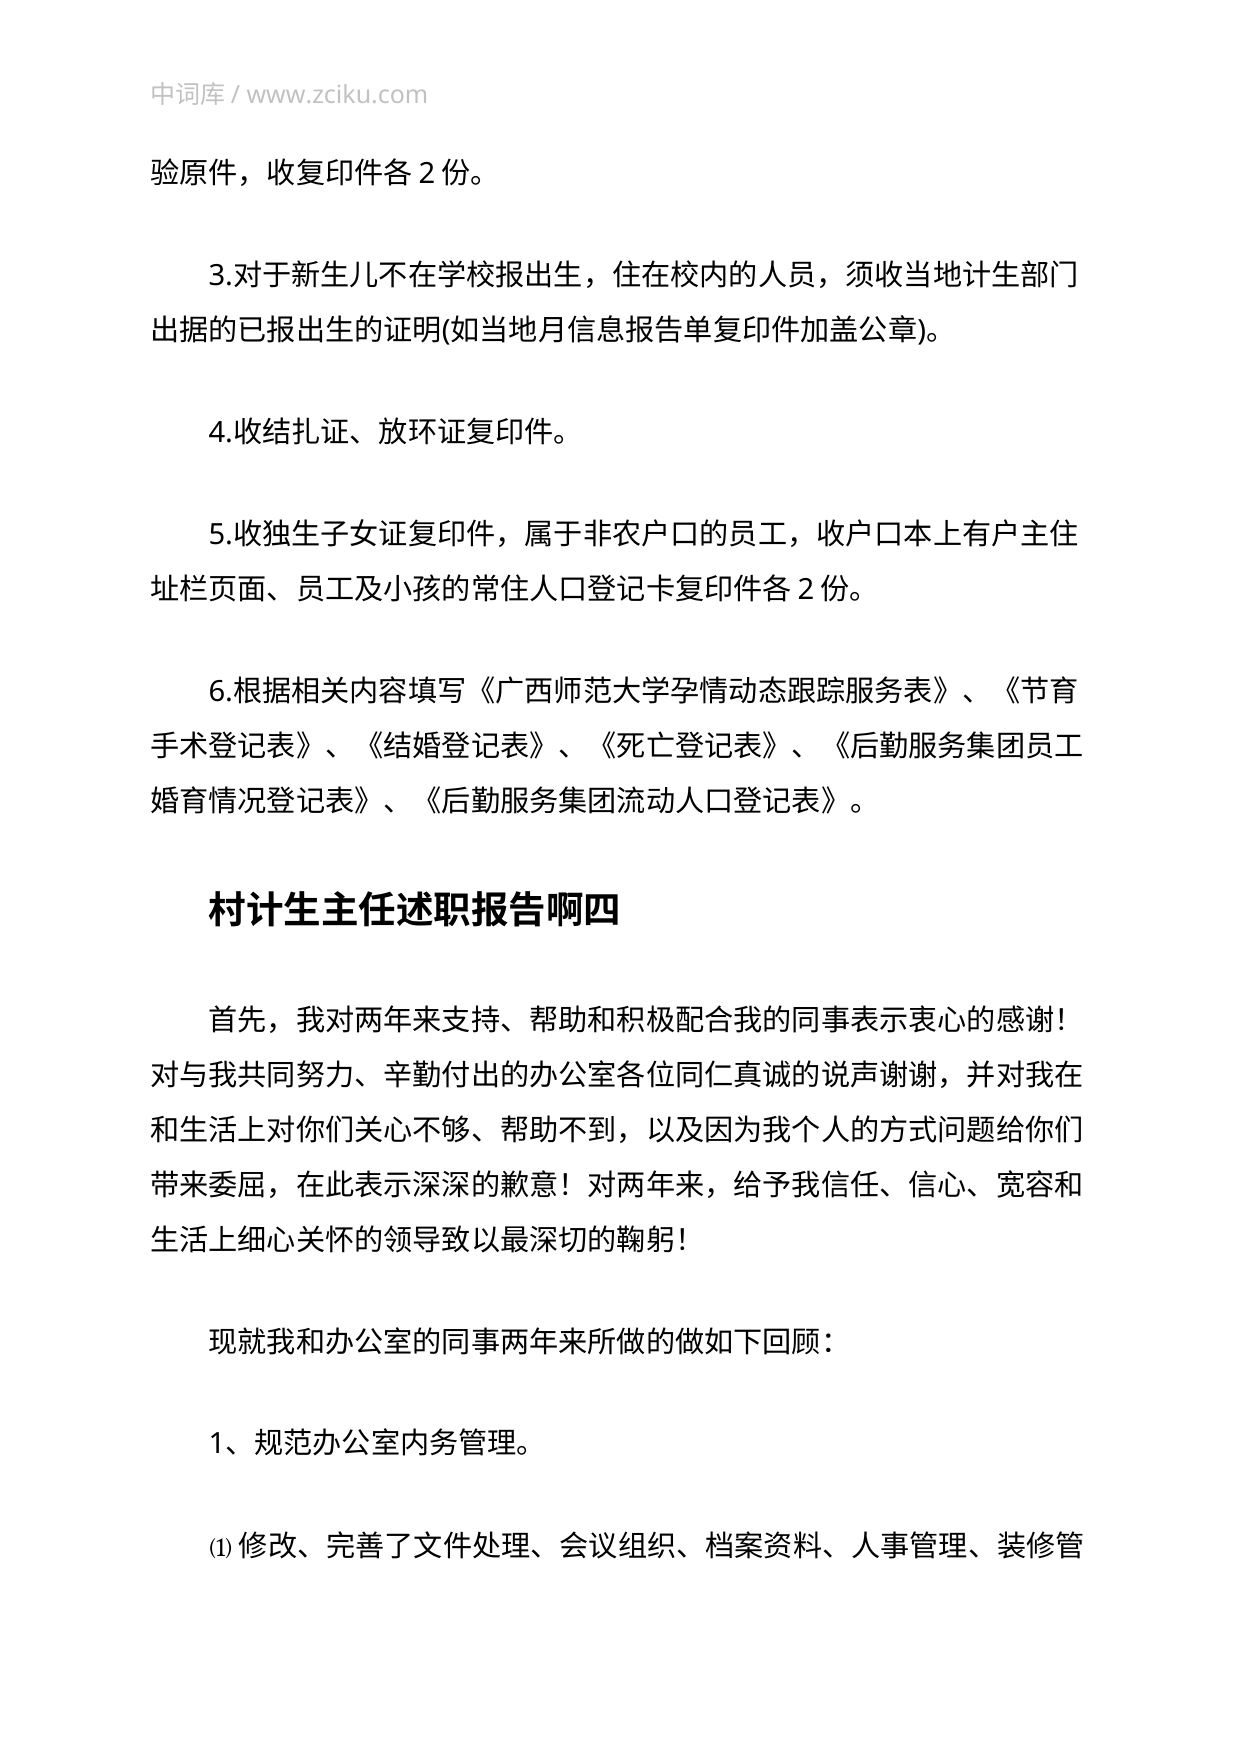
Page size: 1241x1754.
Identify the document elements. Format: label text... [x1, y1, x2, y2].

text 3.对于新生儿不在学校报出生，住在校内的人员，须收当地计生部门出据的已报出生的证明(如当地月信息报告单复印件加盖公章)。 [150, 252, 1090, 349]
text 5.收独生子女证复印件，属于非农户口的员工，收户口本上有户主住址栏页面、员工及小孩的常住人口登记卡复印件各2份。 [150, 511, 1090, 608]
text 现就我和办公室的同事两年来所做的做如下回顾： [150, 1318, 1090, 1361]
text 首先，我对两年来支持、帮助和积极配合我的同事表示衷心的感谢！对与我共同努力、辛勤付出的办公室各位同仁真诚的说声谢谢，并对我在和生活上对你们关心不够、帮助不到，以及因为我个人的方式问题给你们带来委屈，在此表示深深的歉意！对两年来，给予我信任、信心、宽容和生活上细心关怀的领导致以最深切的鞠躬！ [150, 997, 1090, 1259]
text 村计生主任述职报告啊四 [150, 879, 1090, 934]
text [150, 1522, 1090, 1564]
text 4.收结扎证、放环证复印件。 [150, 409, 1090, 451]
text 6.根据相关内容填写《广西师范大学孕情动态跟踪服务表》、《节育手术登记表》、《结婚登记表》、《死亡登记表》、《后勤服务集团员工婚育情况登记表》、《后勤服务集团流动人口登记表》。 [150, 668, 1090, 820]
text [150, 150, 1090, 192]
text 1、规范办公室内务管理。 [150, 1420, 1090, 1462]
